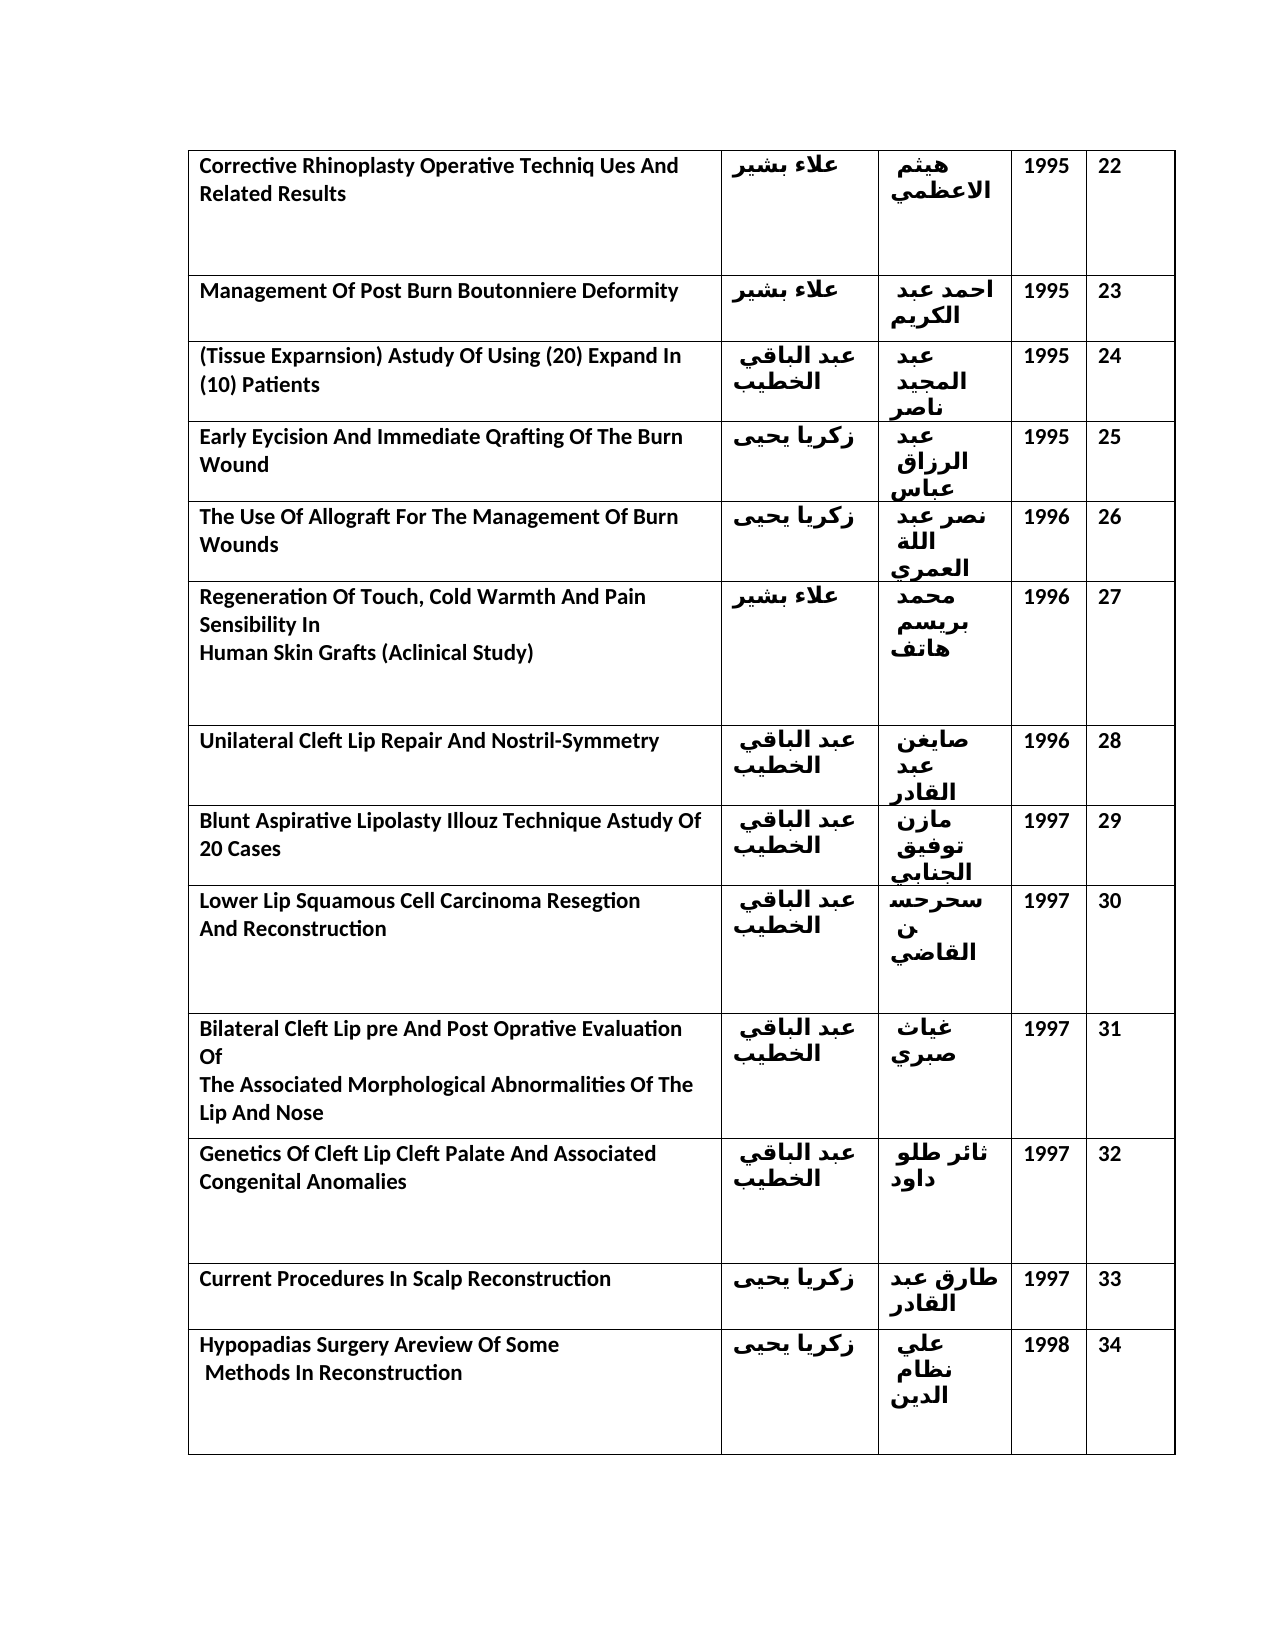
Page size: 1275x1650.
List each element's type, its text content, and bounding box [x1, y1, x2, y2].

table_cell علي نظام الدين [879, 1330, 1011, 1454]
table_cell 1996 [1012, 582, 1086, 725]
table_cell 26 [1087, 502, 1174, 581]
table_cell عبد الباقي الخطيب [722, 1139, 878, 1263]
table_cell Management Of Post Burn Boutonniere Deformity [189, 276, 721, 341]
table_cell 1996 [1012, 502, 1086, 581]
table_cell عبد الباقي الخطيب [722, 342, 878, 421]
table_cell Blunt Aspirative Lipolasty Illouz Technique Astudy Of 20 Cases [189, 806, 721, 885]
table_cell 29 [1087, 806, 1174, 885]
table_cell 34 [1087, 1330, 1174, 1454]
table_cell علاء بشير [722, 151, 878, 275]
table_cell 24 [1087, 342, 1174, 421]
table_cell 30 [1087, 886, 1174, 1013]
table_cell 1995 [1012, 422, 1086, 501]
table_cell زكريا يحيى [722, 1264, 878, 1329]
table_cell عبد الباقي الخطيب [722, 806, 878, 885]
table_cell محمد بريسم هاتف [879, 582, 1011, 725]
table_cell 31 [1087, 1014, 1174, 1138]
table_cell 1995 [1012, 342, 1086, 421]
table_cell Hypopadias Surgery Areview Of Some Methods In Reconstruction [189, 1330, 721, 1454]
table_cell صايغن عبد القادر [879, 726, 1011, 805]
table_cell Bilateral Cleft Lip pre And Post Oprative Evaluation Of The Associated Morphological Abnormalities Of The Lip And Nose [189, 1014, 721, 1138]
table_cell عبد المجيد ناصر [879, 342, 1011, 421]
table_cell 33 [1087, 1264, 1174, 1329]
table_cell 1997 [1012, 1014, 1086, 1138]
table_cell 1997 [1012, 806, 1086, 885]
table_cell عبد الباقي الخطيب [722, 1014, 878, 1138]
table_cell 25 [1087, 422, 1174, 501]
table_cell زكريا يحيى [722, 1330, 878, 1454]
table_cell The Use Of Allograft For The Management Of Burn Wounds [189, 502, 721, 581]
table_cell Current Procedures In Scalp Reconstruction [189, 1264, 721, 1329]
table_cell علاء بشير [722, 276, 878, 341]
table_cell نصر عبد اللة العمري [879, 502, 1011, 581]
table_cell سحرحسن القاضي [879, 886, 1011, 1013]
table_cell احمد عبد الكريم [879, 276, 1011, 341]
table_cell Early Eycision And Immediate Qrafting Of The Burn Wound [189, 422, 721, 501]
table_cell 1995 [1012, 151, 1086, 275]
table_cell 1997 [1012, 886, 1086, 1013]
table_cell 22 [1087, 151, 1174, 275]
table_cell Unilateral Cleft Lip Repair And Nostril-Symmetry [189, 726, 721, 805]
table_cell غياث صبري [879, 1014, 1011, 1138]
table_cell زكريا يحيى [722, 422, 878, 501]
table_cell 27 [1087, 582, 1174, 725]
table_cell Genetics Of Cleft Lip Cleft Palate And Associated Congenital Anomalies [189, 1139, 721, 1263]
table_cell 1995 [1012, 276, 1086, 341]
table_cell طارق عبد القادر [879, 1264, 1011, 1329]
table_cell Lower Lip Squamous Cell Carcinoma Resegtion And Reconstruction [189, 886, 721, 1013]
table_cell 23 [1087, 276, 1174, 341]
table_cell 1998 [1012, 1330, 1086, 1454]
table_cell ثائر طلو داود [879, 1139, 1011, 1263]
table_cell (Tissue Exparnsion) Astudy Of Using (20) Expand In (10) Patients [189, 342, 721, 421]
table_cell Corrective Rhinoplasty Operative Techniq Ues And Related Results [189, 151, 721, 275]
table_cell مازن توفيق الجنابي [879, 806, 1011, 885]
table_cell Regeneration Of Touch, Cold Warmth And Pain Sensibility In Human Skin Grafts (Aclinical Study) [189, 582, 721, 725]
table_cell 28 [1087, 726, 1174, 805]
table_cell 1997 [1012, 1139, 1086, 1263]
table_cell عبد الباقي الخطيب [722, 886, 878, 1013]
table_cell عبد الباقي الخطيب [722, 726, 878, 805]
table_cell 1997 [1012, 1264, 1086, 1329]
table_cell 32 [1087, 1139, 1174, 1263]
table_cell 1996 [1012, 726, 1086, 805]
table_cell زكريا يحيى [722, 502, 878, 581]
table_cell عبد الرزاق عباس [879, 422, 1011, 501]
table_cell هيثم الاعظمي [879, 151, 1011, 275]
table_cell علاء بشير [722, 582, 878, 725]
